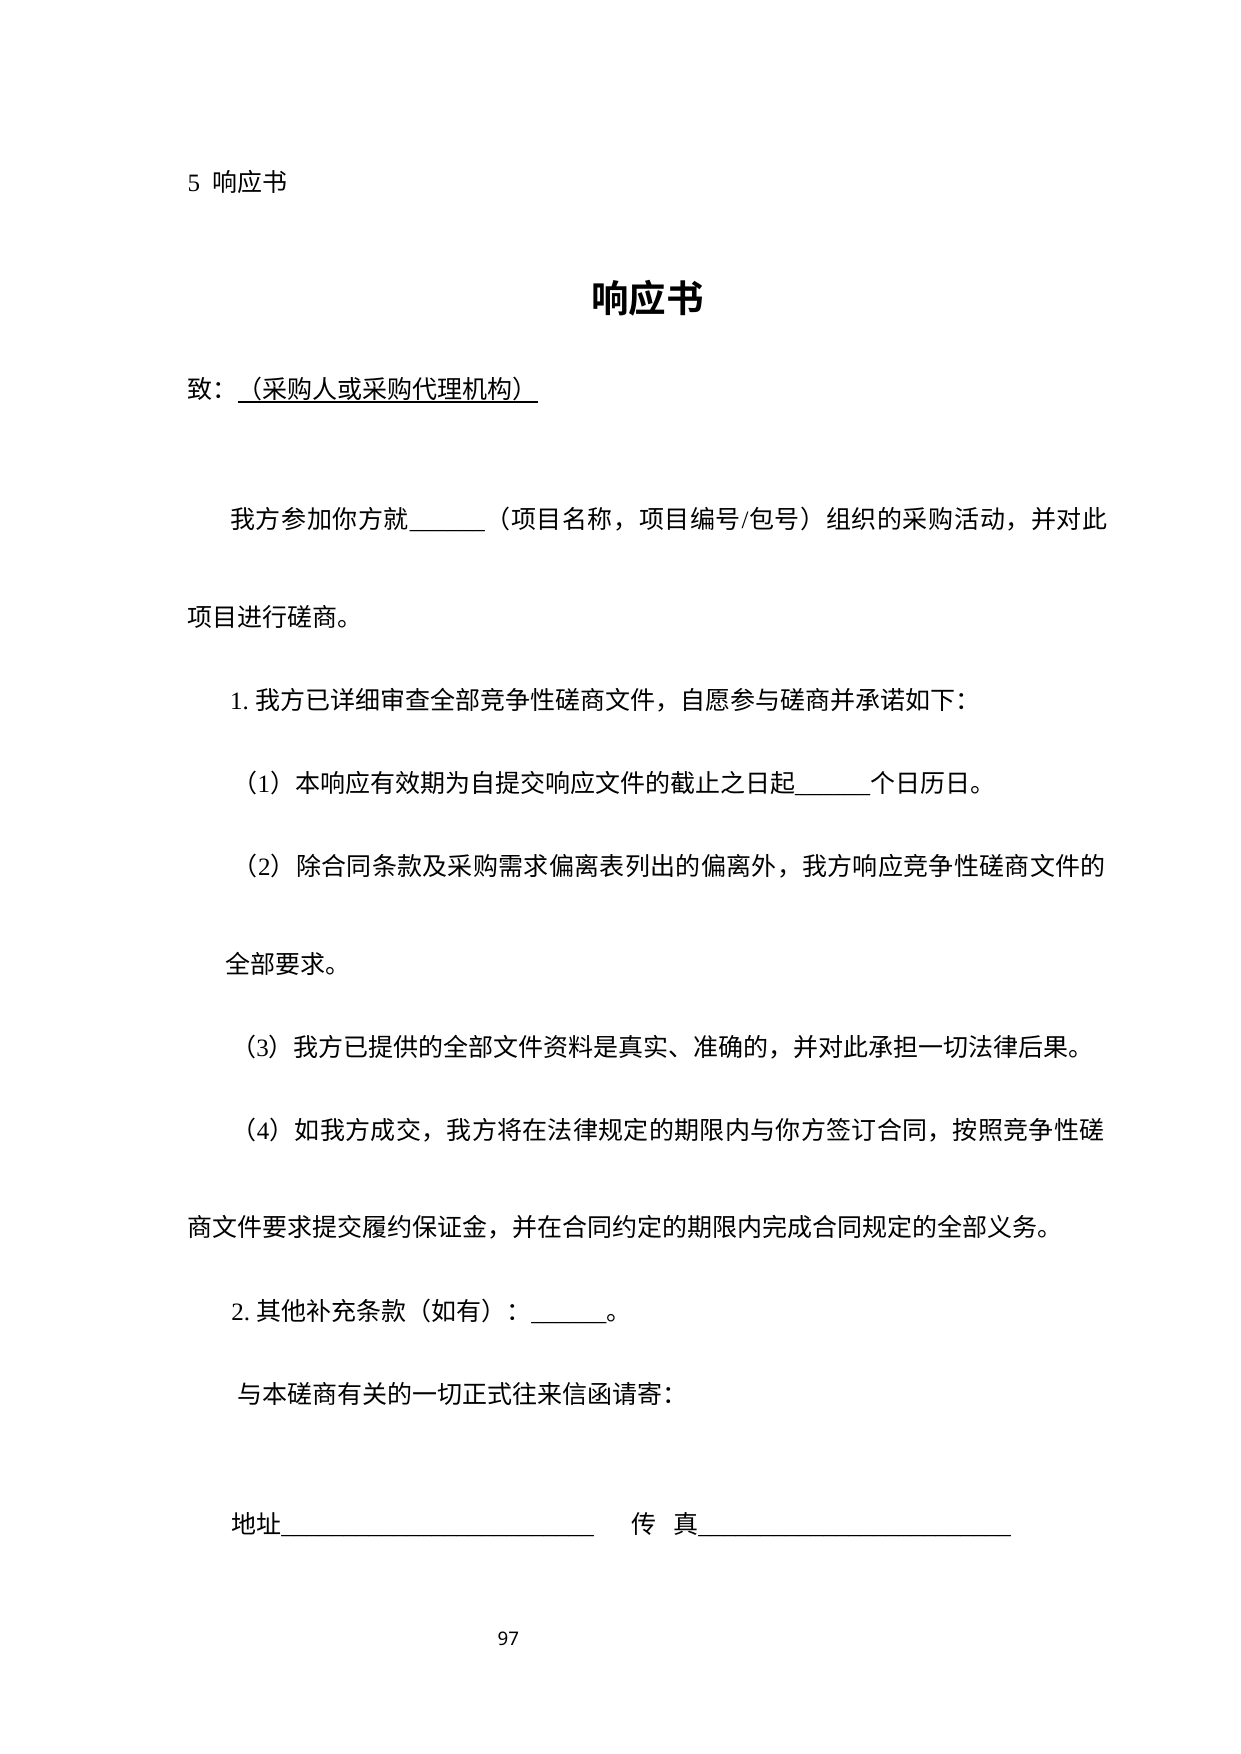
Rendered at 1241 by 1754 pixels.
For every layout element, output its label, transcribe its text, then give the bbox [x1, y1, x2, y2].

text 5 响应书 [187, 162, 1107, 198]
text 致：（采购人或采购代理机构） [187, 355, 1107, 420]
text （2）除合同条款及采购需求偏离表列出的偏离外，我方响应竞争性磋商文件的全部要求。 [225, 832, 1107, 995]
text 我方参加你方就______（项目名称，项目编号/包号）组织的采购活动，并对此项目进行磋商。 [187, 485, 1107, 648]
text （1）本响应有效期为自提交响应文件的截止之日起______个日历日。 [225, 749, 1107, 814]
text 1. 我方已详细审查全部竞争性磋商文件，自愿参与磋商并承诺如下： [187, 666, 1107, 731]
text 2. 其他补充条款（如有）：______。 [231, 1277, 1107, 1342]
text （3）我方已提供的全部文件资料是真实、准确的，并对此承担一切法律后果。 [187, 1013, 1107, 1078]
text 地址_________________________ 传 真_________________________ [231, 1490, 1107, 1555]
text 与本磋商有关的一切正式往来信函请寄： [187, 1360, 1107, 1425]
text 响应书 [187, 263, 1107, 328]
text （4）如我方成交，我方将在法律规定的期限内与你方签订合同，按照竞争性磋商文件要求提交履约保证金，并在合同约定的期限内完成合同规定的全部义务。 [187, 1096, 1107, 1258]
